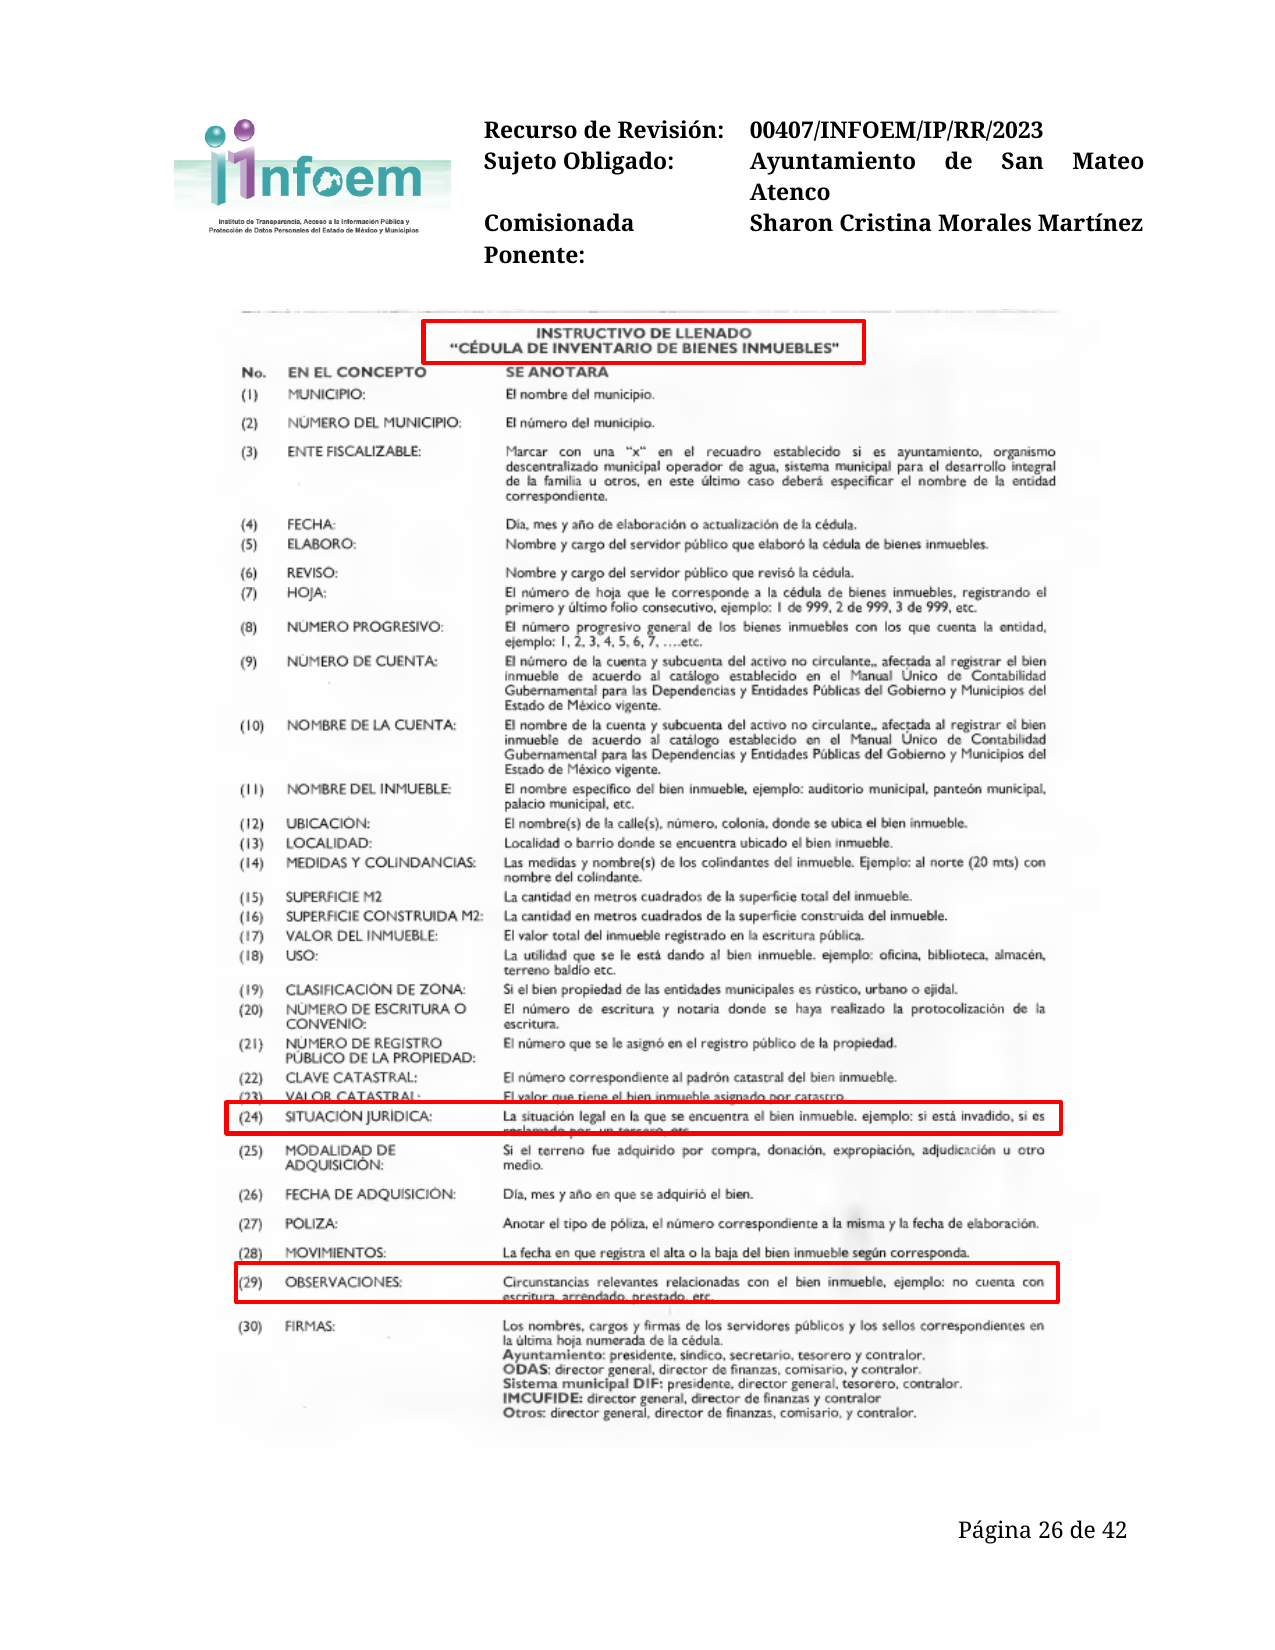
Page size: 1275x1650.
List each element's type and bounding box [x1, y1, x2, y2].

picture [173, 113, 452, 254]
picture [215, 309, 1100, 1448]
